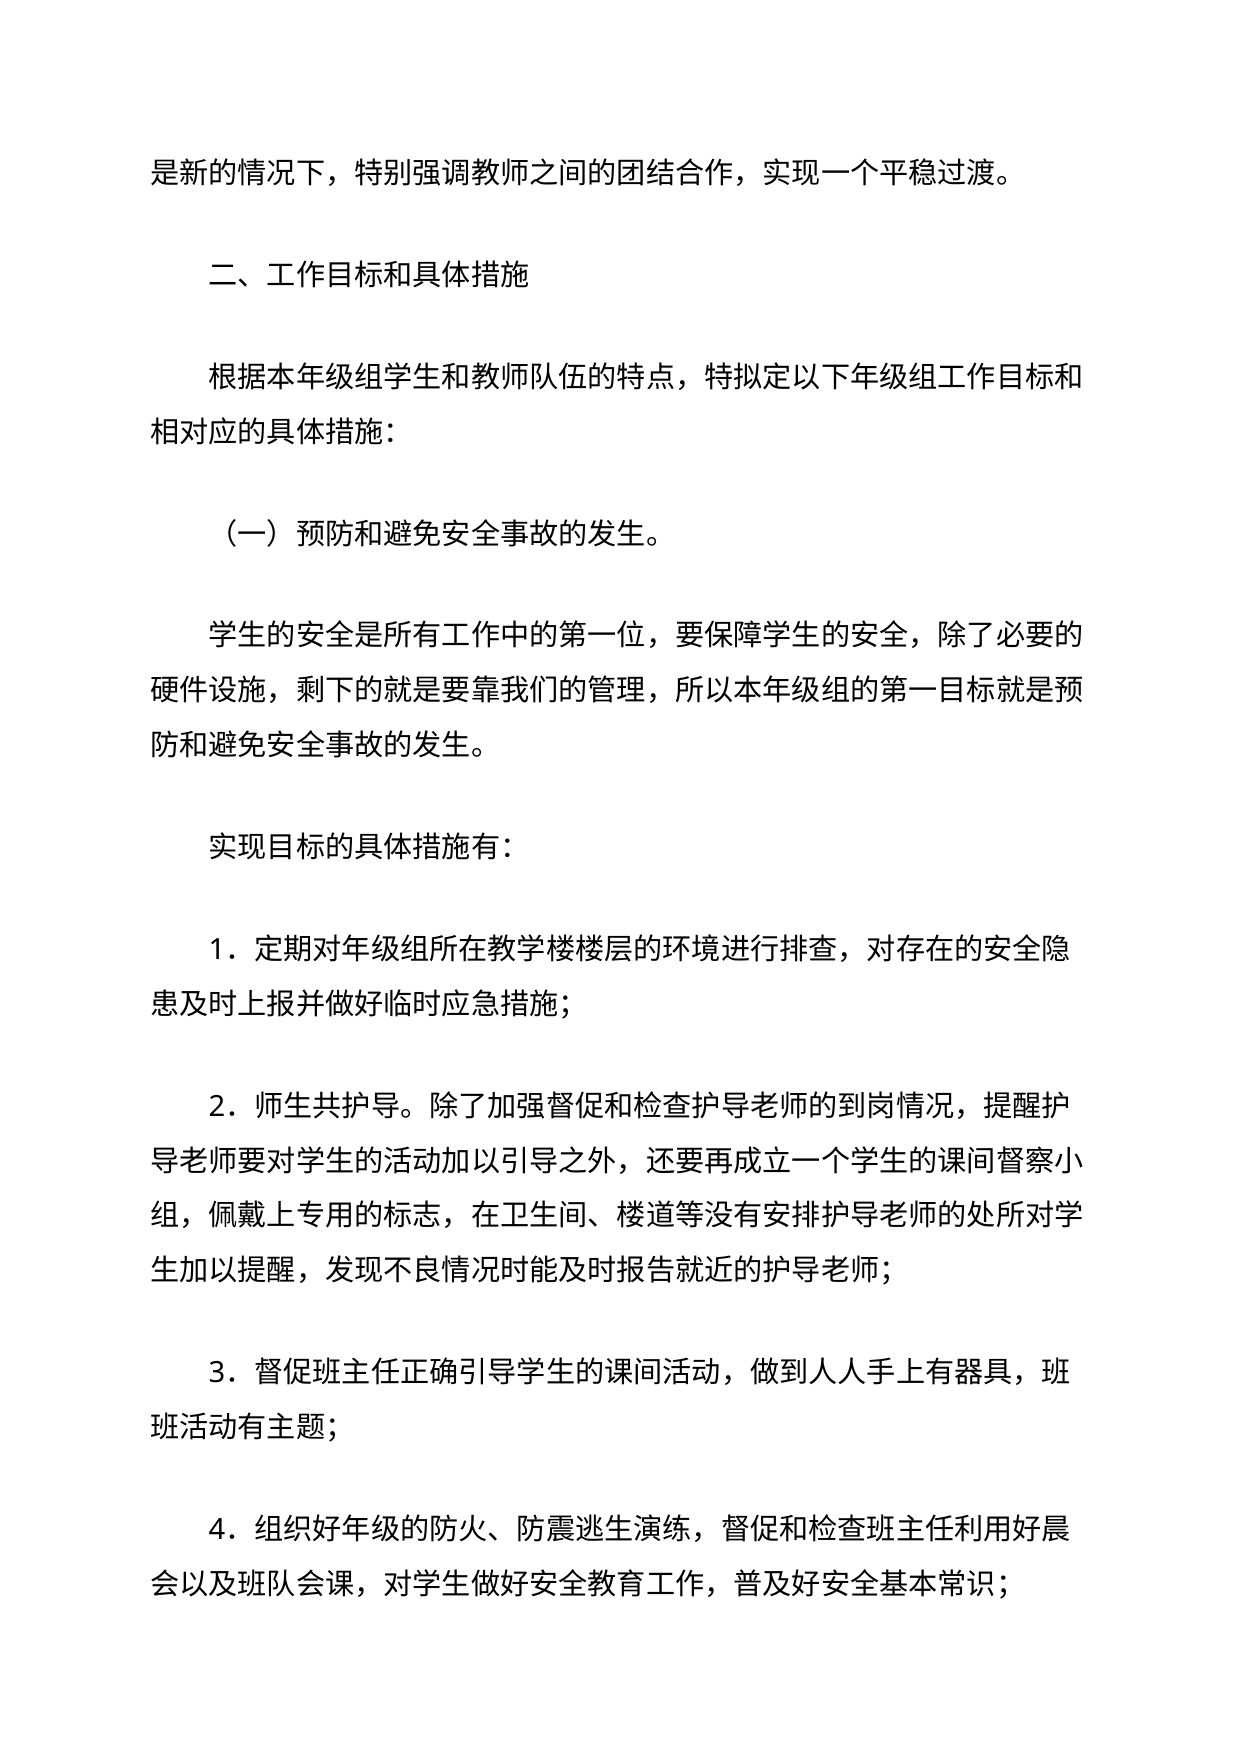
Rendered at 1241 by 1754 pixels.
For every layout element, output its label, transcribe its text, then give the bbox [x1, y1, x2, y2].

text （一）预防和避免安全事故的发生。 [150, 510, 1090, 552]
text 2．师生共护导。除了加强督促和检查护导老师的到岗情况，提醒护导老师要对学生的活动加以引导之外，还要再成立一个学生的课间督察小组，佩戴上专用的标志，在卫生间、楼道等没有安排护导老师的处所对学生加以提醒，发现不良情况时能及时报告就近的护导老师； [150, 1082, 1090, 1289]
text 学生的安全是所有工作中的第一位，要保障学生的安全，除了必要的硬件设施，剩下的就是要靠我们的管理，所以本年级组的第一目标就是预防和避免安全事故的发生。 [150, 612, 1090, 764]
text 4．组织好年级的防火、防震逃生演练，督促和检查班主任利用好晨会以及班队会课，对学生做好安全教育工作，普及好安全基本常识； [150, 1505, 1090, 1603]
text 根据本年级组学生和教师队伍的特点，特拟定以下年级组工作目标和相对应的具体措施： [150, 353, 1090, 451]
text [150, 150, 1090, 192]
text 3．督促班主任正确引导学生的课间活动，做到人人手上有器具，班班活动有主题； [150, 1349, 1090, 1446]
text 1．定期对年级组所在教学楼楼层的环境进行排查，对存在的安全隐患及时上报并做好临时应急措施； [150, 925, 1090, 1023]
text 二、工作目标和具体措施 [150, 252, 1090, 294]
text 实现目标的具体措施有： [150, 823, 1090, 866]
